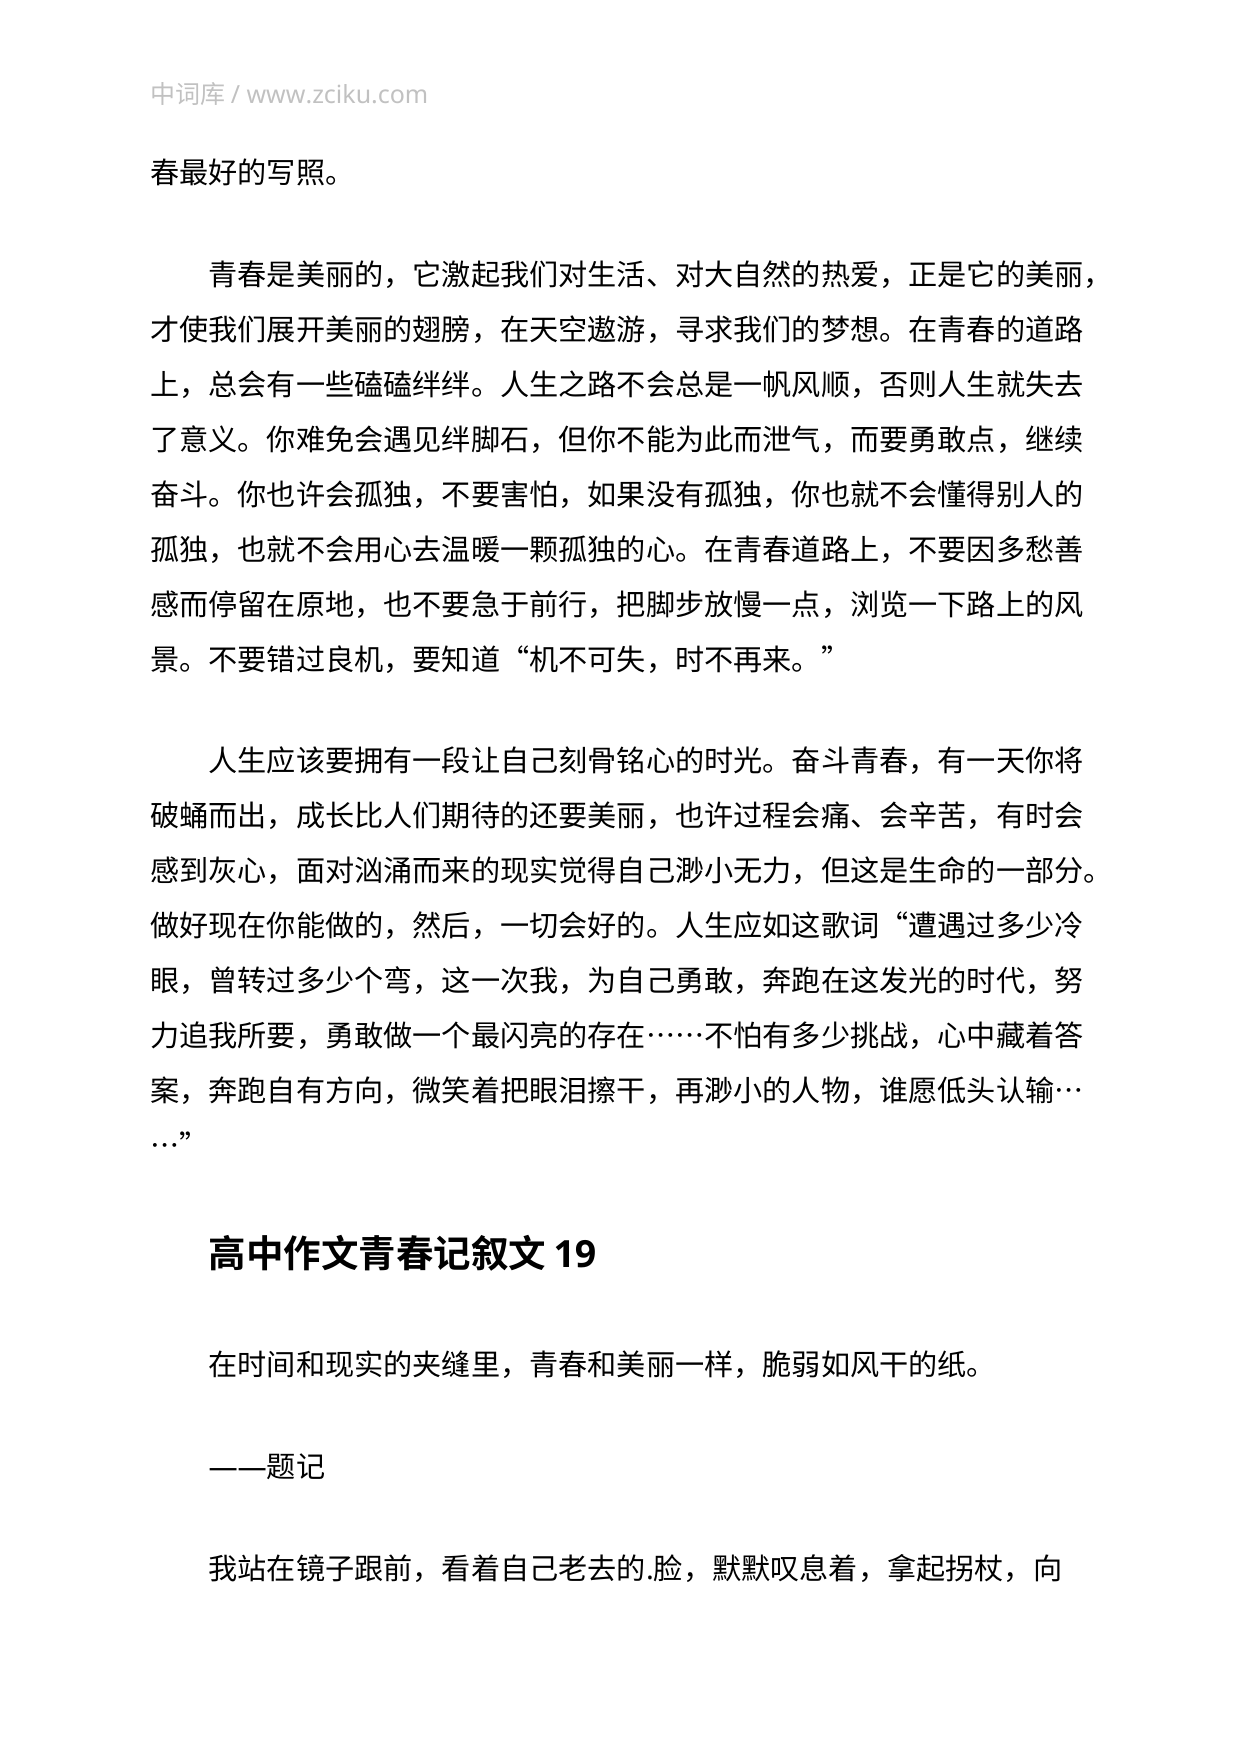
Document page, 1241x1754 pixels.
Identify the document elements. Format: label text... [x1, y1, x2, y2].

text 青春是美丽的，它激起我们对生活、对大自然的热爱，正是它的美丽，才使我们展开美丽的翅膀，在天空遨游，寻求我们的梦想。在青春的道路上，总会有一些磕磕绊绊。人生之路不会总是一帆风顺，否则人生就失去了意义。你难免会遇见绊脚石，但你不能为此而泄气，而要勇敢点，继续奋斗。你也许会孤独，不要害怕，如果没有孤独，你也就不会懂得别人的孤独，也就不会用心去温暖一颗孤独的心。在青春道路上，不要因多愁善感而停留在原地，也不要急于前行，把脚步放慢一点，浏览一下路上的风景。不要错过良机，要知道“机不可失，时不再来。” [150, 252, 1090, 678]
text 人生应该要拥有一段让自己刻骨铭心的时光。奋斗青春，有一天你将破蛹而出，成长比人们期待的还要美丽，也许过程会痛、会辛苦，有时会感到灰心，面对汹涌而来的现实觉得自己渺小无力，但这是生命的一部分。做好现在你能做的，然后，一切会好的。人生应如这歌词“遭遇过多少冷眼，曾转过多少个弯，这一次我，为自己勇敢，奔跑在这发光的时代，努力追我所要，勇敢做一个最闪亮的存在……不怕有多少挑战，心中藏着答案，奔跑自有方向，微笑着把眼泪擦干，再渺小的人物，谁愿低头认输……” [150, 738, 1090, 1164]
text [150, 150, 1090, 192]
text 在时间和现实的夹缝里，青春和美丽一样，脆弱如风干的纸。 [150, 1341, 1090, 1384]
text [150, 1545, 1090, 1588]
text 高中作文青春记叙文19 [150, 1224, 1090, 1278]
text ——题记 [150, 1443, 1090, 1486]
